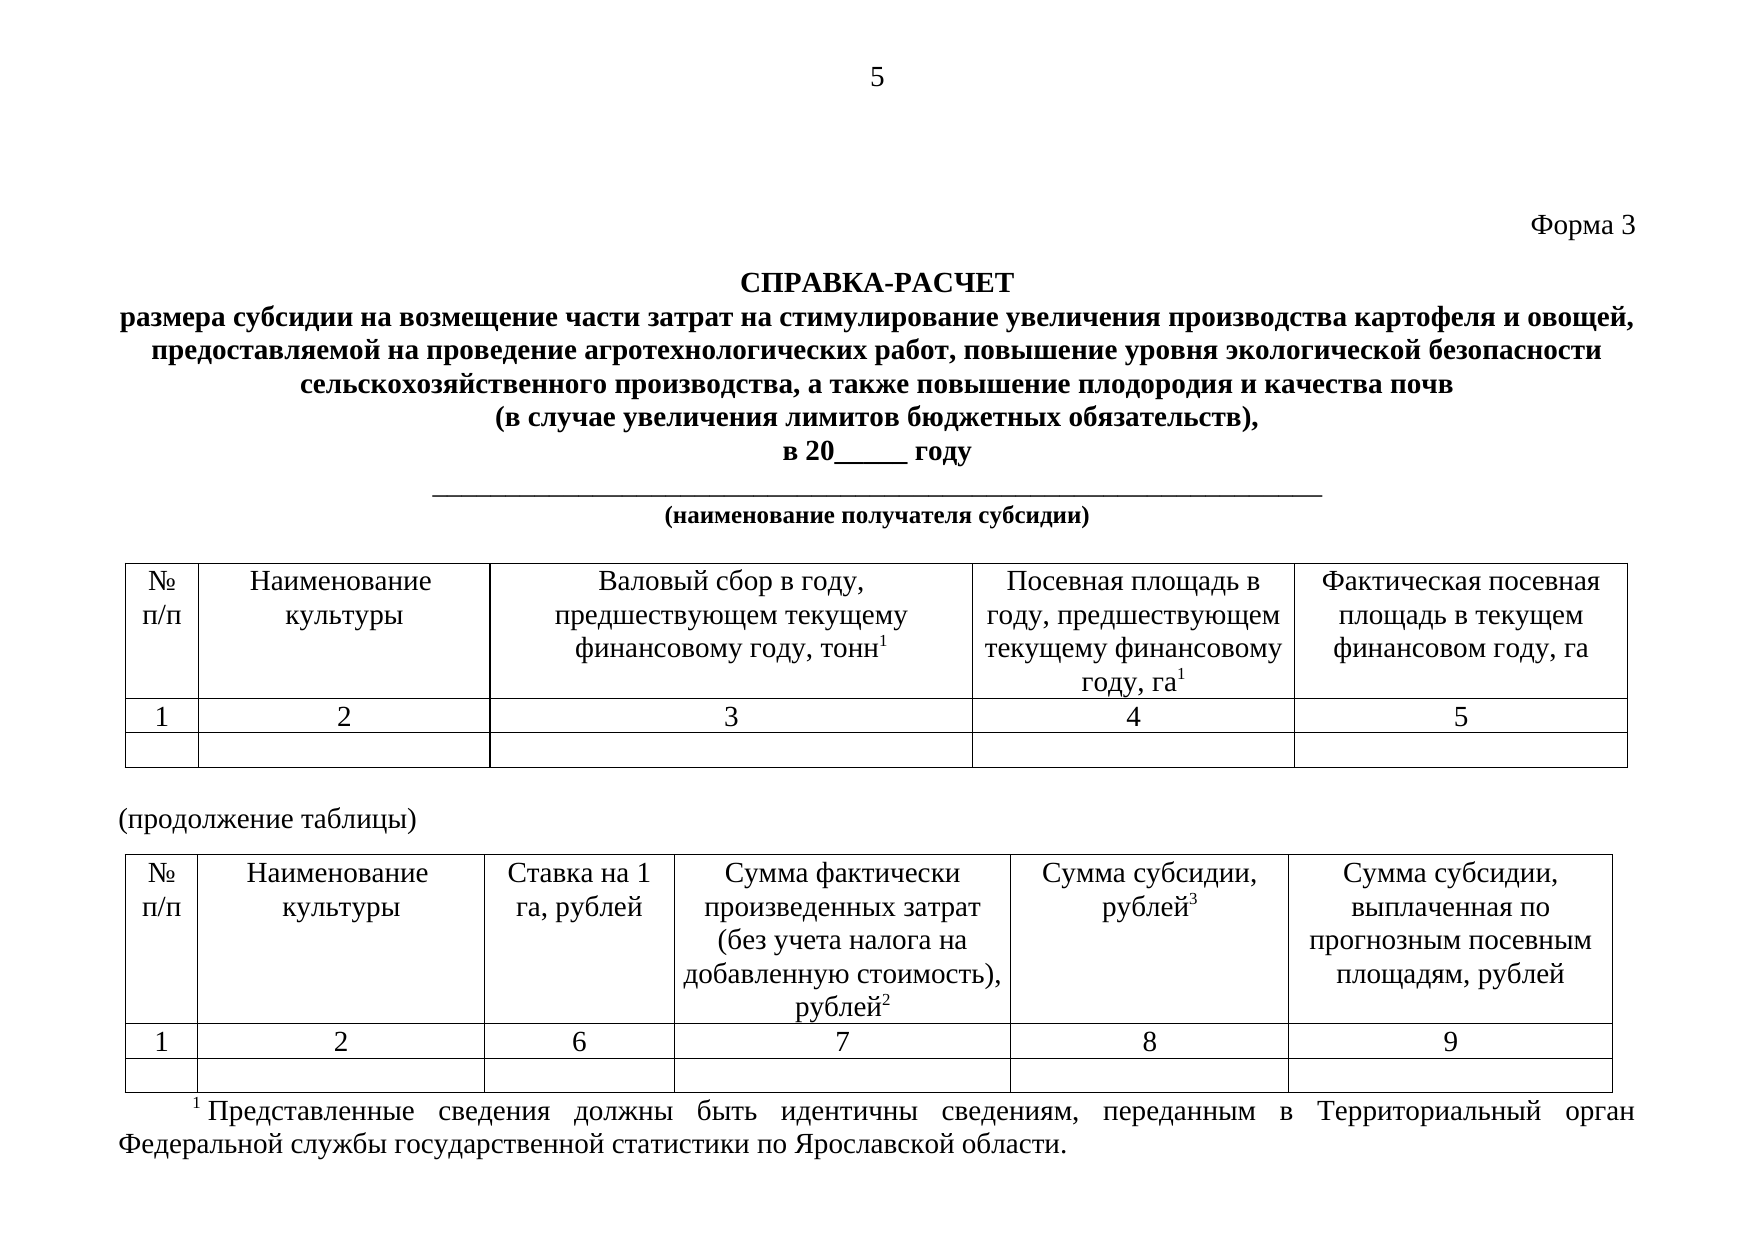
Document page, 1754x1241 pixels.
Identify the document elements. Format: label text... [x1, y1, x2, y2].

table_cell 9 [1289, 1024, 1612, 1057]
text (наименование получателя субсидии) [118, 500, 1636, 529]
table_header Посевная площадь в году, предшествующем текущему финансовому году, га1 [973, 564, 1294, 698]
table_cell 8 [1011, 1024, 1288, 1057]
table_header Фактическая посевная площадь в текущем финансовом году, га [1295, 564, 1627, 698]
table_cell 4 [973, 699, 1294, 732]
table_cell 1 [126, 1024, 197, 1057]
text СПРАВКА-РАСЧЕТ [118, 265, 1636, 299]
table_cell 1 [126, 699, 198, 732]
text _____________________________________________________________ [118, 467, 1636, 500]
table_cell [1289, 1059, 1612, 1092]
table_header Наименование культуры [199, 564, 489, 698]
table_cell [199, 733, 489, 767]
text 1 Представленные сведения должны быть идентичны сведениям, переданным в Территориальный орган Федеральной службы государственной статистики по Ярославской области. [118, 1093, 1636, 1160]
table_header Сумма субсидии, рублей3 [1011, 855, 1288, 1023]
table_cell [675, 1059, 1010, 1092]
table_cell 2 [199, 699, 489, 732]
table_cell [126, 733, 198, 767]
table_header Сумма фактически произведенных затрат (без учета налога на добавленную стоимость), рублей2 [675, 855, 1010, 1023]
text (продолжение таблицы) [118, 801, 1636, 835]
table_cell [198, 1059, 484, 1092]
table_cell 7 [675, 1024, 1010, 1057]
table_header Сумма субсидии, выплаченная по прогнозным посевным площадям, рублей [1289, 855, 1612, 1023]
table_header № п/п [126, 564, 198, 698]
text Форма 3 [118, 207, 1636, 240]
table_header № п/п [126, 855, 197, 1023]
table_cell 5 [1295, 699, 1627, 732]
table_cell [485, 1059, 674, 1092]
text размера субсидии на возмещение части затрат на стимулирование увеличения производства картофеля и овощей, предоставляемой на проведение агротехнологических работ, повышение уровня экологической безопасности сельскохозяйственного производства, а также повышение плодородия и качества почв [118, 299, 1636, 399]
text в 20_____ году [118, 433, 1636, 467]
table_cell 2 [198, 1024, 484, 1057]
table_cell 6 [485, 1024, 674, 1057]
table_cell 3 [491, 699, 972, 732]
table_cell [1011, 1059, 1288, 1092]
table_header Ставка на 1 га, рублей [485, 855, 674, 1023]
table_cell [1295, 733, 1627, 767]
table_cell [973, 733, 1294, 767]
table_header Наименование культуры [198, 855, 484, 1023]
table_header Валовый сбор в году, предшествующем текущему финансовому году, тонн1 [491, 564, 972, 698]
text (в случае увеличения лимитов бюджетных обязательств), [118, 399, 1636, 433]
table_cell [126, 1059, 197, 1092]
table_cell [491, 733, 972, 767]
